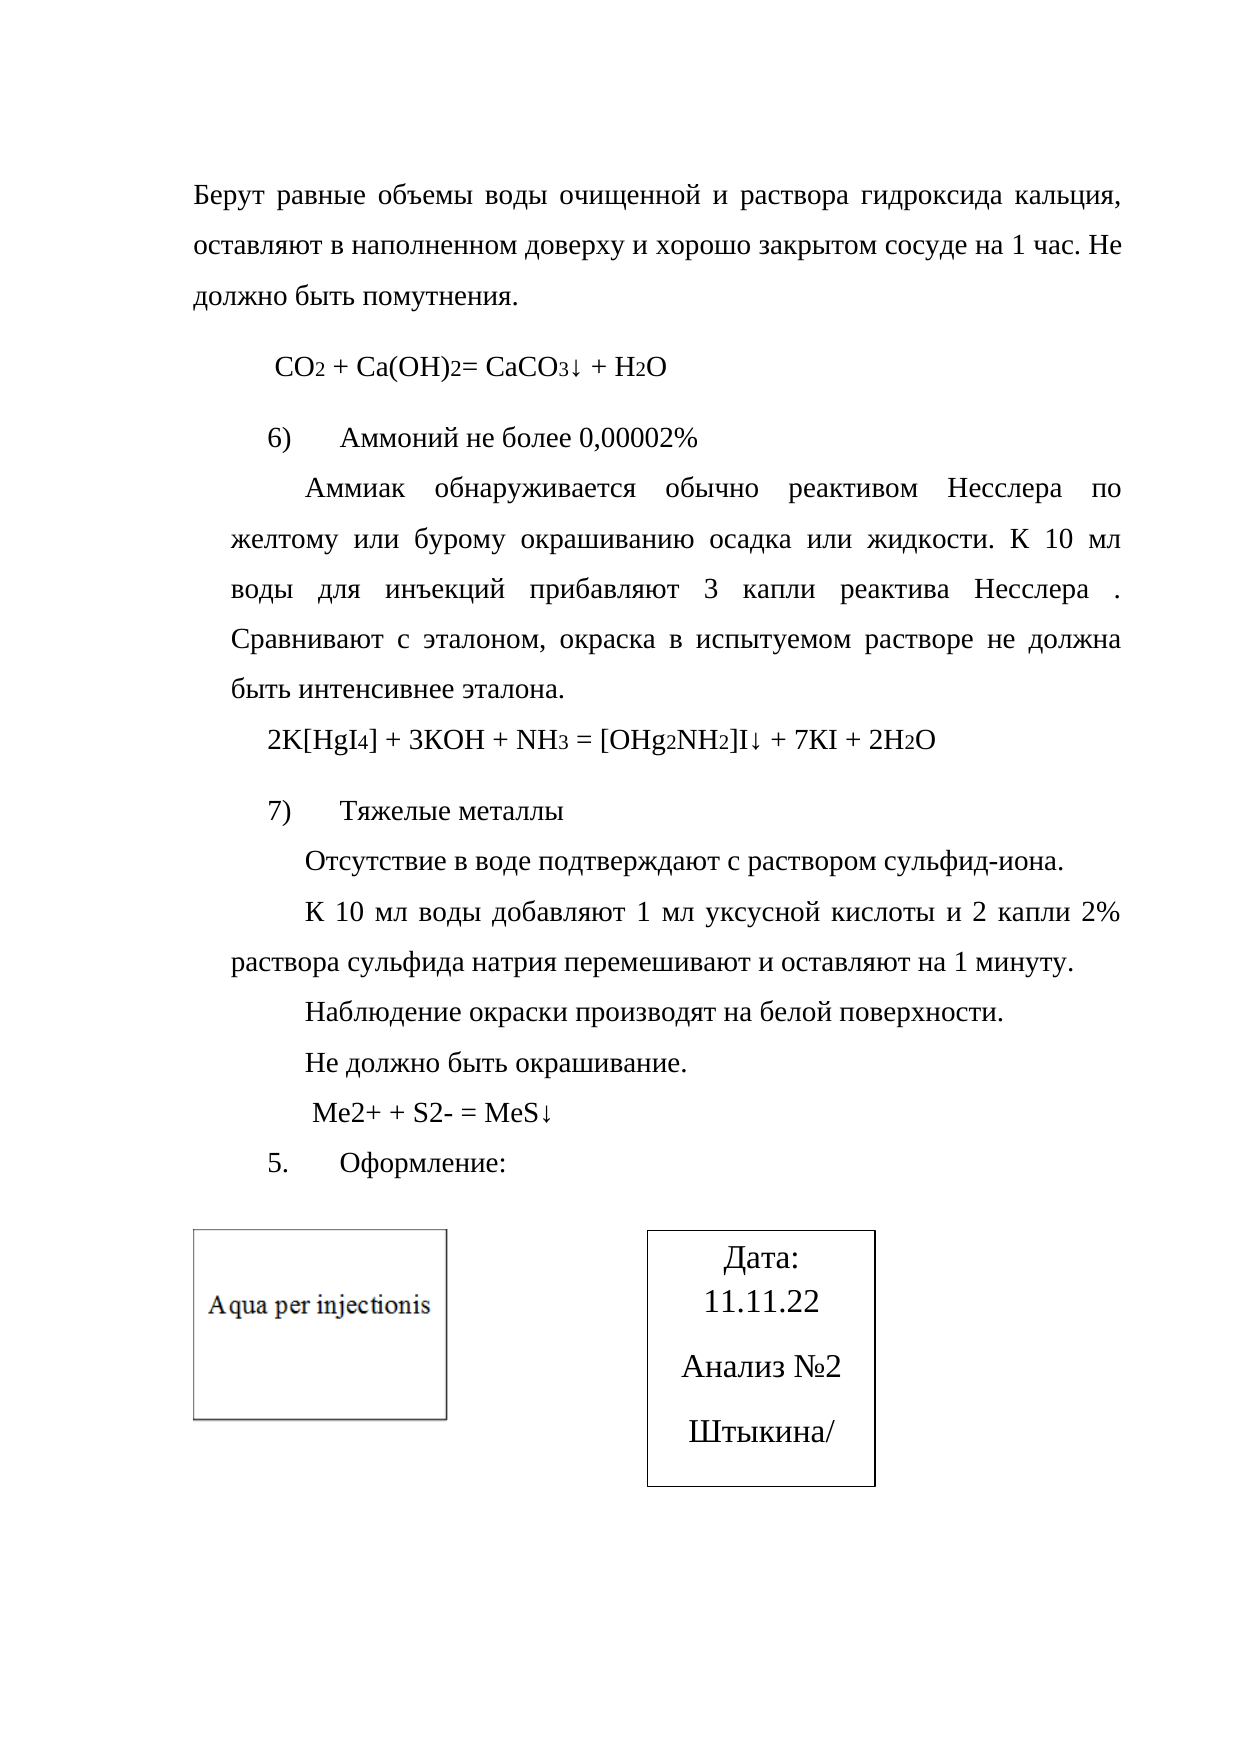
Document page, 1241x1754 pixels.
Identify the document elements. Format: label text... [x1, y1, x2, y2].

list Оформление: [193, 1145, 1122, 1179]
text Берут равные объемы воды очищенной и раствора гидроксида кальция, оставляют в наполненном доверху и хорошо закрытом сосуде на 1 час. Не должно быть помутнения. [193, 177, 1122, 311]
text CO2 + Ca(OH)2= CaCO3↓ + H2O [193, 349, 1122, 382]
list Аммоний не более 0,00002% [193, 420, 1122, 454]
list Тяжелые металлы [193, 793, 1122, 827]
text 2K[HgI4] + 3КОН + NН3 = [OHg2NH2]I↓ + 7КI + 2Н2О [193, 722, 1122, 756]
list Me2+ + S2- = MeS↓ [231, 1095, 1122, 1128]
list Отсутствие в воде подтверждают с раствором сульфид-иона. [231, 843, 1122, 877]
list Аммиак обнаруживается обычно реактивом Несслера по желтому или бурому окрашиванию осадка или жидкости. К 10 мл воды для инъекций прибавляют 3 капли реактива Несслера . Сравнивают с эталоном, окраска в испытуемом растворе не должна быть интенсивнее эталона. [231, 470, 1122, 705]
picture [193, 1229, 450, 1424]
list Не должно быть окрашивание. [231, 1045, 1122, 1078]
list К 10 мл воды добавляют 1 мл уксусной кислоты и 2 капли 2% раствора сульфида натрия перемешивают и оставляют на 1 минуту. [231, 894, 1122, 978]
list Наблюдение окраски производят на белой поверхности. [231, 994, 1122, 1028]
